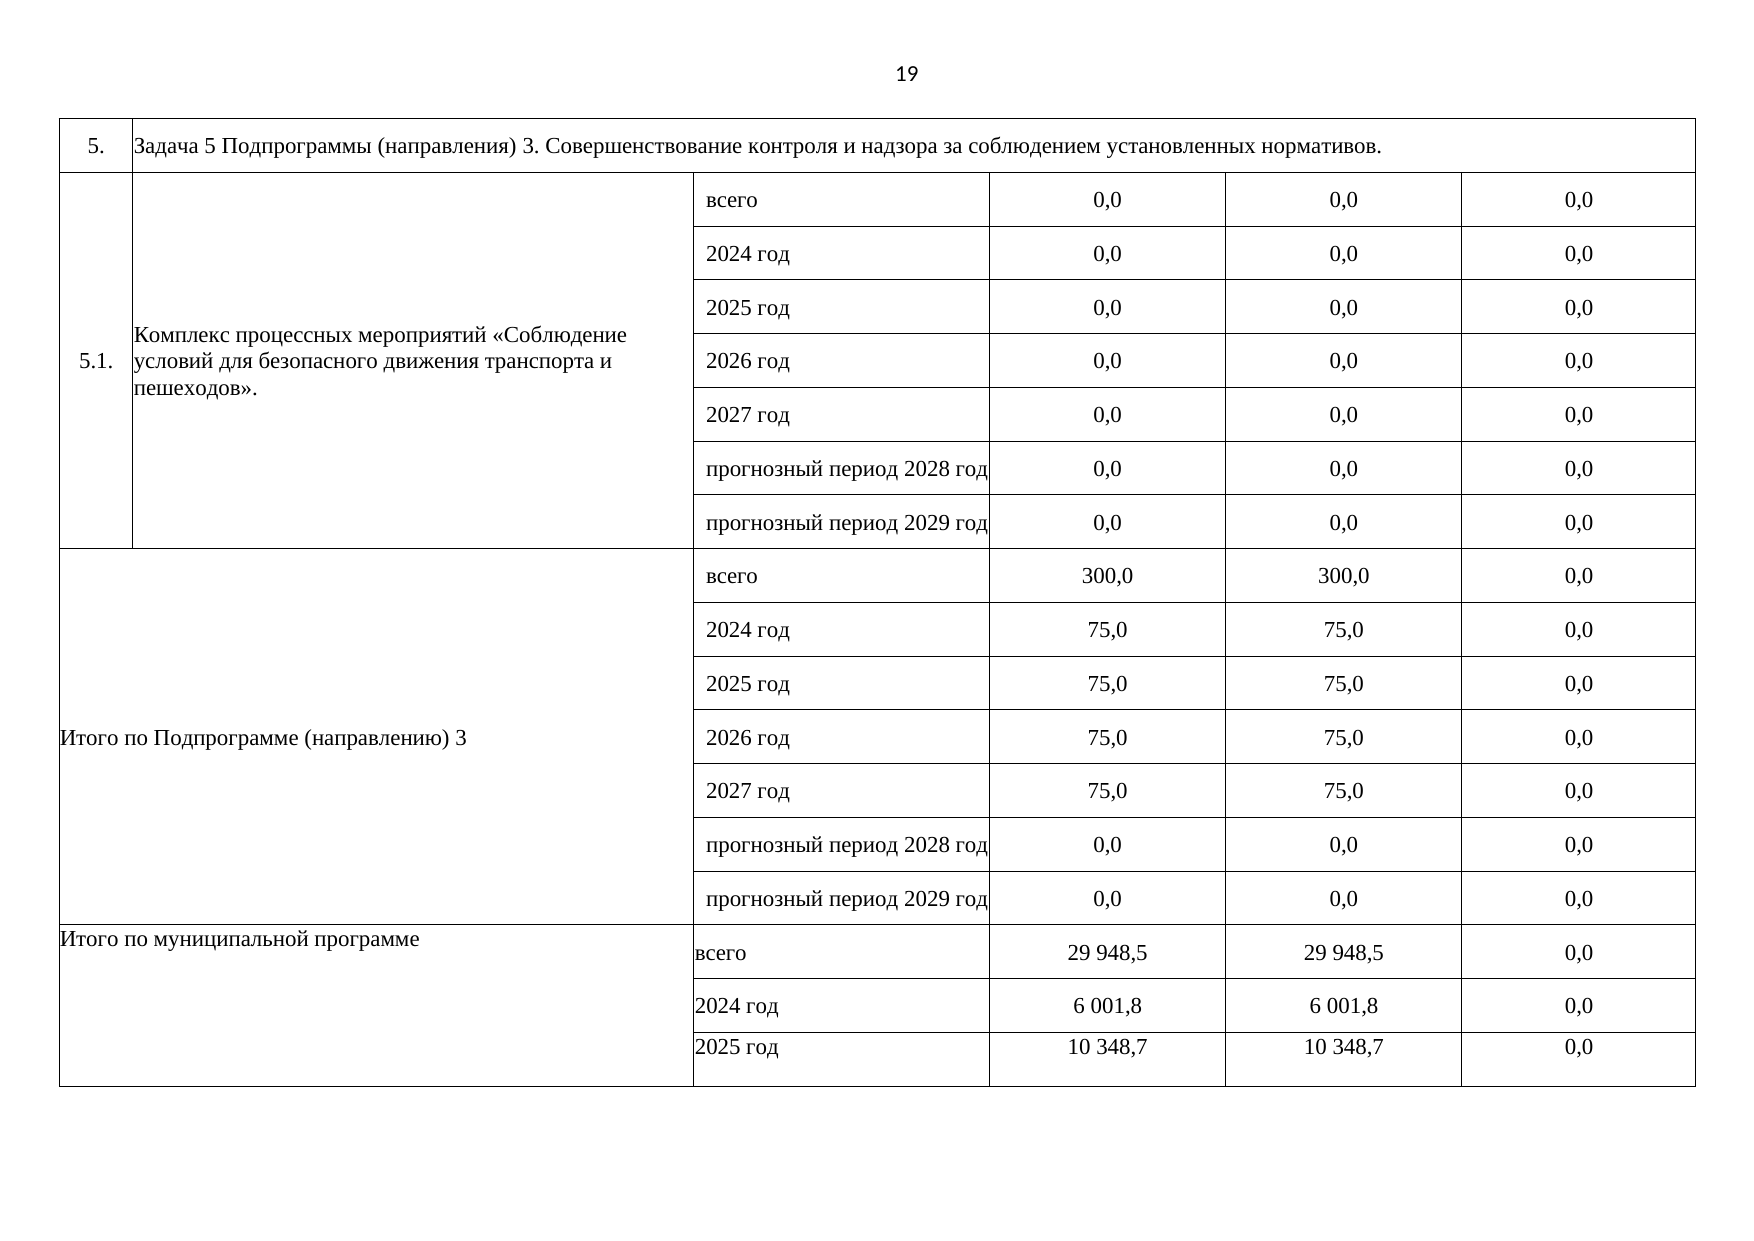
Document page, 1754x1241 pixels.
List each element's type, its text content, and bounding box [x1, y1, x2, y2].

table_cell 0,0 [1226, 280, 1461, 333]
table_cell 0,0 [990, 818, 1225, 871]
table_cell 2025 год [694, 1033, 989, 1086]
table_cell 29 948,5 [990, 925, 1225, 978]
table_cell 0,0 [1462, 818, 1695, 871]
table_cell 0,0 [1462, 764, 1695, 817]
table_cell 0,0 [1462, 549, 1695, 602]
table_cell 0,0 [990, 227, 1225, 279]
table_cell 75,0 [990, 603, 1225, 656]
table_cell Комплекс процессных мероприятий «Соблюдение условий для безопасного движения транспорта и пешеходов». [133, 173, 693, 548]
table_cell Задача 5 Подпрограммы (направления) 3. Совершенствование контроля и надзора за соблюдением установленных нормативов. [133, 119, 1695, 172]
table_cell 2026 год [694, 710, 989, 763]
table_cell 0,0 [1462, 280, 1695, 333]
table_cell 0,0 [1462, 173, 1695, 226]
table_cell 75,0 [990, 710, 1225, 763]
table_cell 0,0 [1462, 872, 1695, 924]
table_cell 10 348,7 [990, 1033, 1225, 1086]
table_cell 0,0 [1462, 710, 1695, 763]
table_cell 75,0 [1226, 710, 1461, 763]
table_cell 2024 год [694, 603, 989, 656]
table_cell 2026 год [694, 334, 989, 387]
table_cell 0,0 [1226, 388, 1461, 441]
table_cell 0,0 [1226, 442, 1461, 494]
table_cell 0,0 [1462, 334, 1695, 387]
table_cell 0,0 [990, 280, 1225, 333]
table_cell 2024 год [694, 979, 989, 1032]
table_cell прогнозный период 2029 год [694, 495, 989, 548]
table_cell Итого по муниципальной программе [60, 925, 693, 1086]
table_cell 5. [60, 119, 132, 172]
table_cell 0,0 [990, 334, 1225, 387]
table_cell 75,0 [1226, 603, 1461, 656]
table_cell 0,0 [1226, 872, 1461, 924]
table_cell 2027 год [694, 764, 989, 817]
table_cell 75,0 [1226, 764, 1461, 817]
table_cell 300,0 [990, 549, 1225, 602]
table_cell 0,0 [1226, 173, 1461, 226]
table_cell 0,0 [990, 872, 1225, 924]
table_cell всего [694, 925, 989, 978]
table_cell прогнозный период 2028 год [694, 818, 989, 871]
table_cell 6 001,8 [990, 979, 1225, 1032]
table_cell 2027 год [694, 388, 989, 441]
table_cell 300,0 [1226, 549, 1461, 602]
table_cell 0,0 [990, 495, 1225, 548]
table_cell 0,0 [1462, 442, 1695, 494]
table_cell 0,0 [1462, 388, 1695, 441]
table_cell прогнозный период 2028 год [694, 442, 989, 494]
table_cell всего [694, 173, 989, 226]
table_cell 6 001,8 [1226, 979, 1461, 1032]
table_cell 0,0 [1226, 227, 1461, 279]
table_cell 0,0 [990, 173, 1225, 226]
table_cell 0,0 [990, 388, 1225, 441]
table_cell 5.1. [60, 173, 132, 548]
table_cell 0,0 [1226, 495, 1461, 548]
table_cell 0,0 [1462, 1033, 1695, 1086]
table_cell 0,0 [1462, 227, 1695, 279]
table_cell 0,0 [1462, 495, 1695, 548]
table_cell 0,0 [1462, 657, 1695, 709]
table_cell Итого по Подпрограмме (направлению) 3 [60, 549, 693, 924]
table_cell 2025 год [694, 280, 989, 333]
table_cell 0,0 [1462, 925, 1695, 978]
table_cell 2024 год [694, 227, 989, 279]
table_cell 75,0 [990, 657, 1225, 709]
table_cell 0,0 [1462, 603, 1695, 656]
table_cell 29 948,5 [1226, 925, 1461, 978]
table_cell 2025 год [694, 657, 989, 709]
table_cell всего [694, 549, 989, 602]
table_cell 0,0 [1226, 818, 1461, 871]
table_cell прогнозный период 2029 год [694, 872, 989, 924]
table_cell 0,0 [1462, 979, 1695, 1032]
table_cell 75,0 [990, 764, 1225, 817]
table_cell 0,0 [1226, 334, 1461, 387]
table_cell 10 348,7 [1226, 1033, 1461, 1086]
table_cell 0,0 [990, 442, 1225, 494]
table_cell 75,0 [1226, 657, 1461, 709]
